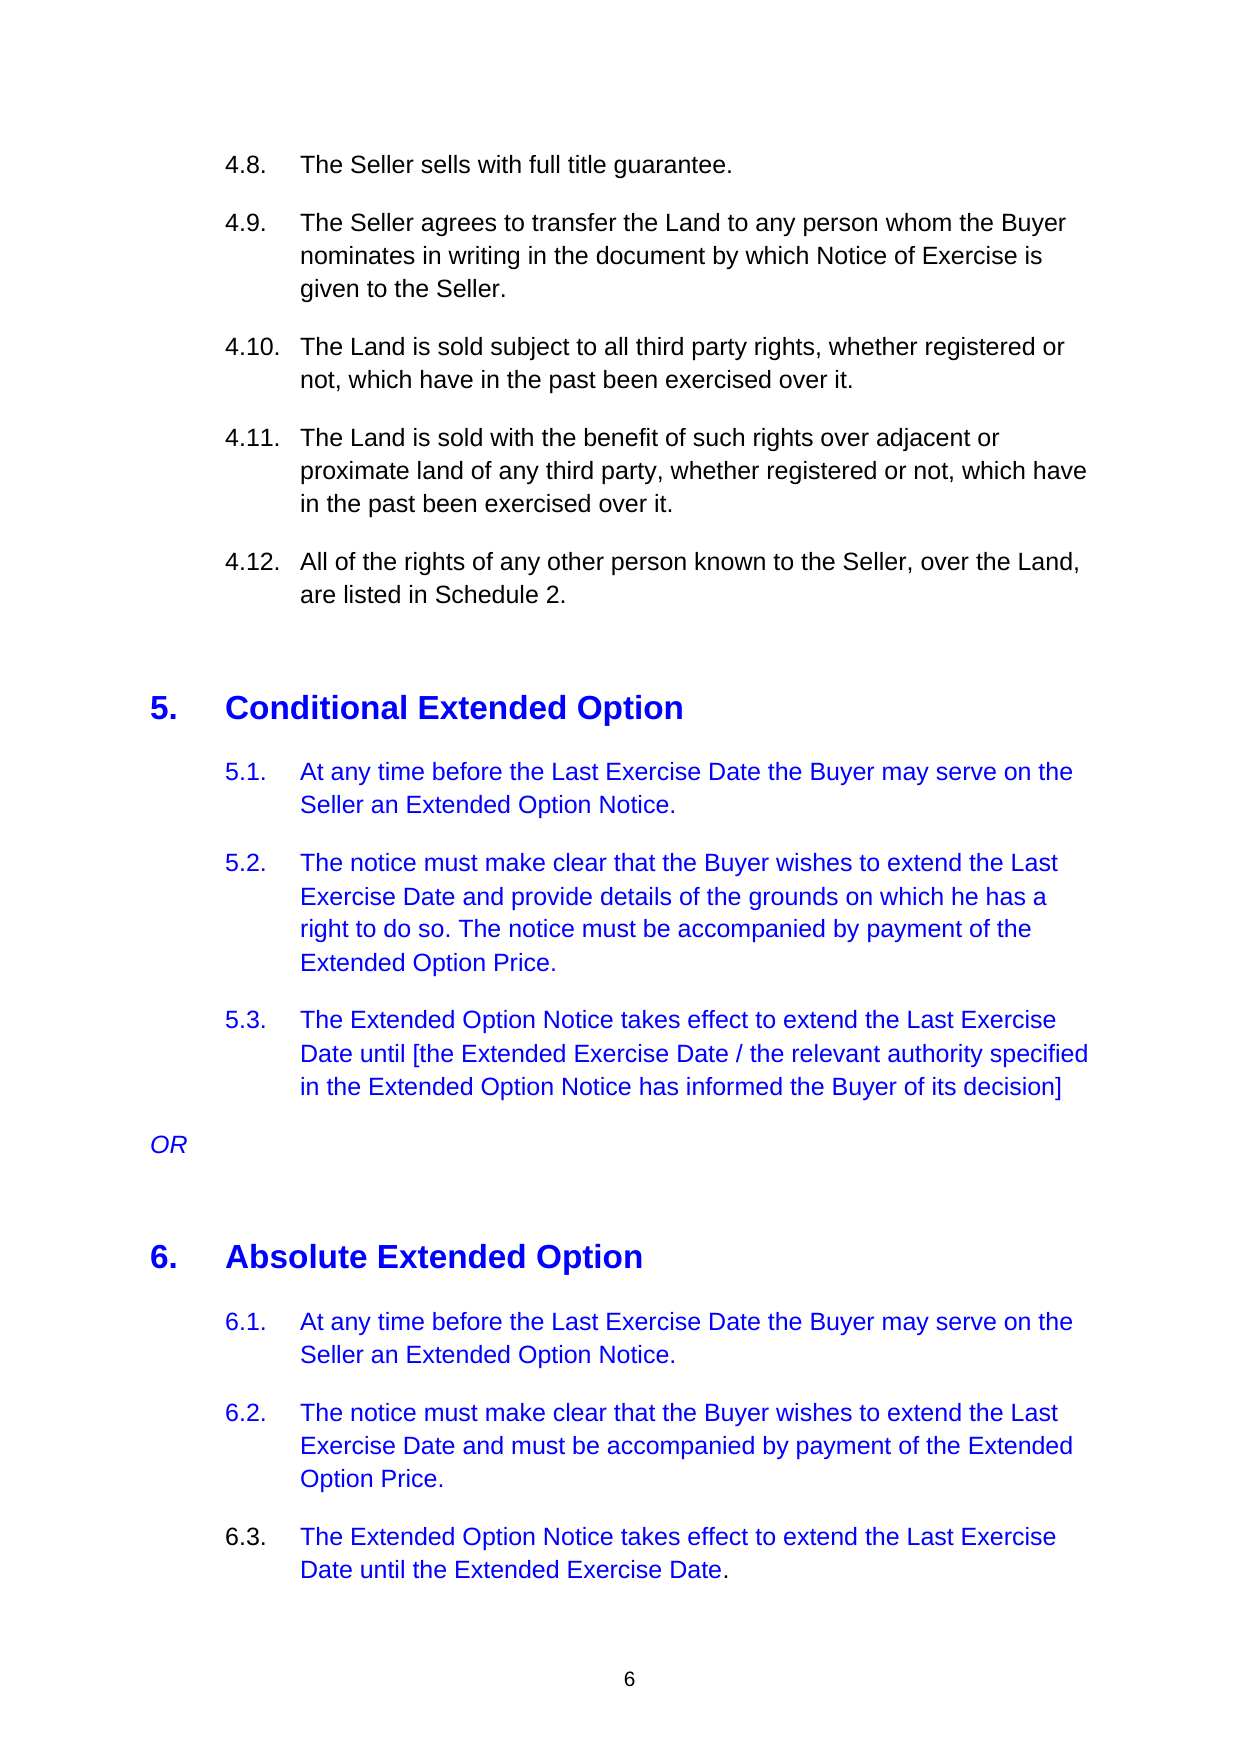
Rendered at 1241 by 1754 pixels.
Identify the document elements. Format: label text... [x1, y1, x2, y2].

text The Seller agrees to transfer the Land to any person whom the Buyer nominates in writing in the document by which Notice of Exercise is given to the Seller. [225, 208, 1090, 303]
text The notice must make clear that the Buyer wishes to extend the Last Exercise Date and must be accompanied by payment of the Extended Option Price. [225, 1398, 1090, 1493]
text The Land is sold with the benefit of such rights over adjacent or proximate land of any third party, whether registered or not, which have in the past been exercised over it. [225, 423, 1090, 518]
subtitle Conditional Extended Option [150, 688, 1090, 727]
text At any time before the Last Exercise Date the Buyer may serve on the Seller an Extended Option Notice. [225, 1307, 1090, 1368]
text At any time before the Last Exercise Date the Buyer may serve on the Seller an Extended Option Notice. [225, 757, 1090, 819]
text The Extended Option Notice takes effect to extend the Last Exercise Date until the Extended Exercise Date. [225, 1522, 1090, 1584]
text All of the rights of any other person known to the Seller, over the Land, are listed in Schedule 2. [225, 547, 1090, 609]
subtitle Absolute Extended Option [150, 1238, 1090, 1276]
text OR [150, 1129, 1090, 1158]
text The notice must make clear that the Buyer wishes to extend the Last Exercise Date and provide details of the grounds on which he has a right to do so. The notice must be accompanied by payment of the Extended Option Price. [225, 848, 1090, 976]
text The Land is sold subject to all third party rights, whether registered or not, which have in the past been exercised over it. [225, 332, 1090, 394]
text The Seller sells with full title guarantee. [225, 150, 1090, 179]
text The Extended Option Notice takes effect to extend the Last Exercise Date until [the Extended Exercise Date / the relevant authority specified in the Extended Option Notice has informed the Buyer of its decision] [225, 1006, 1090, 1100]
